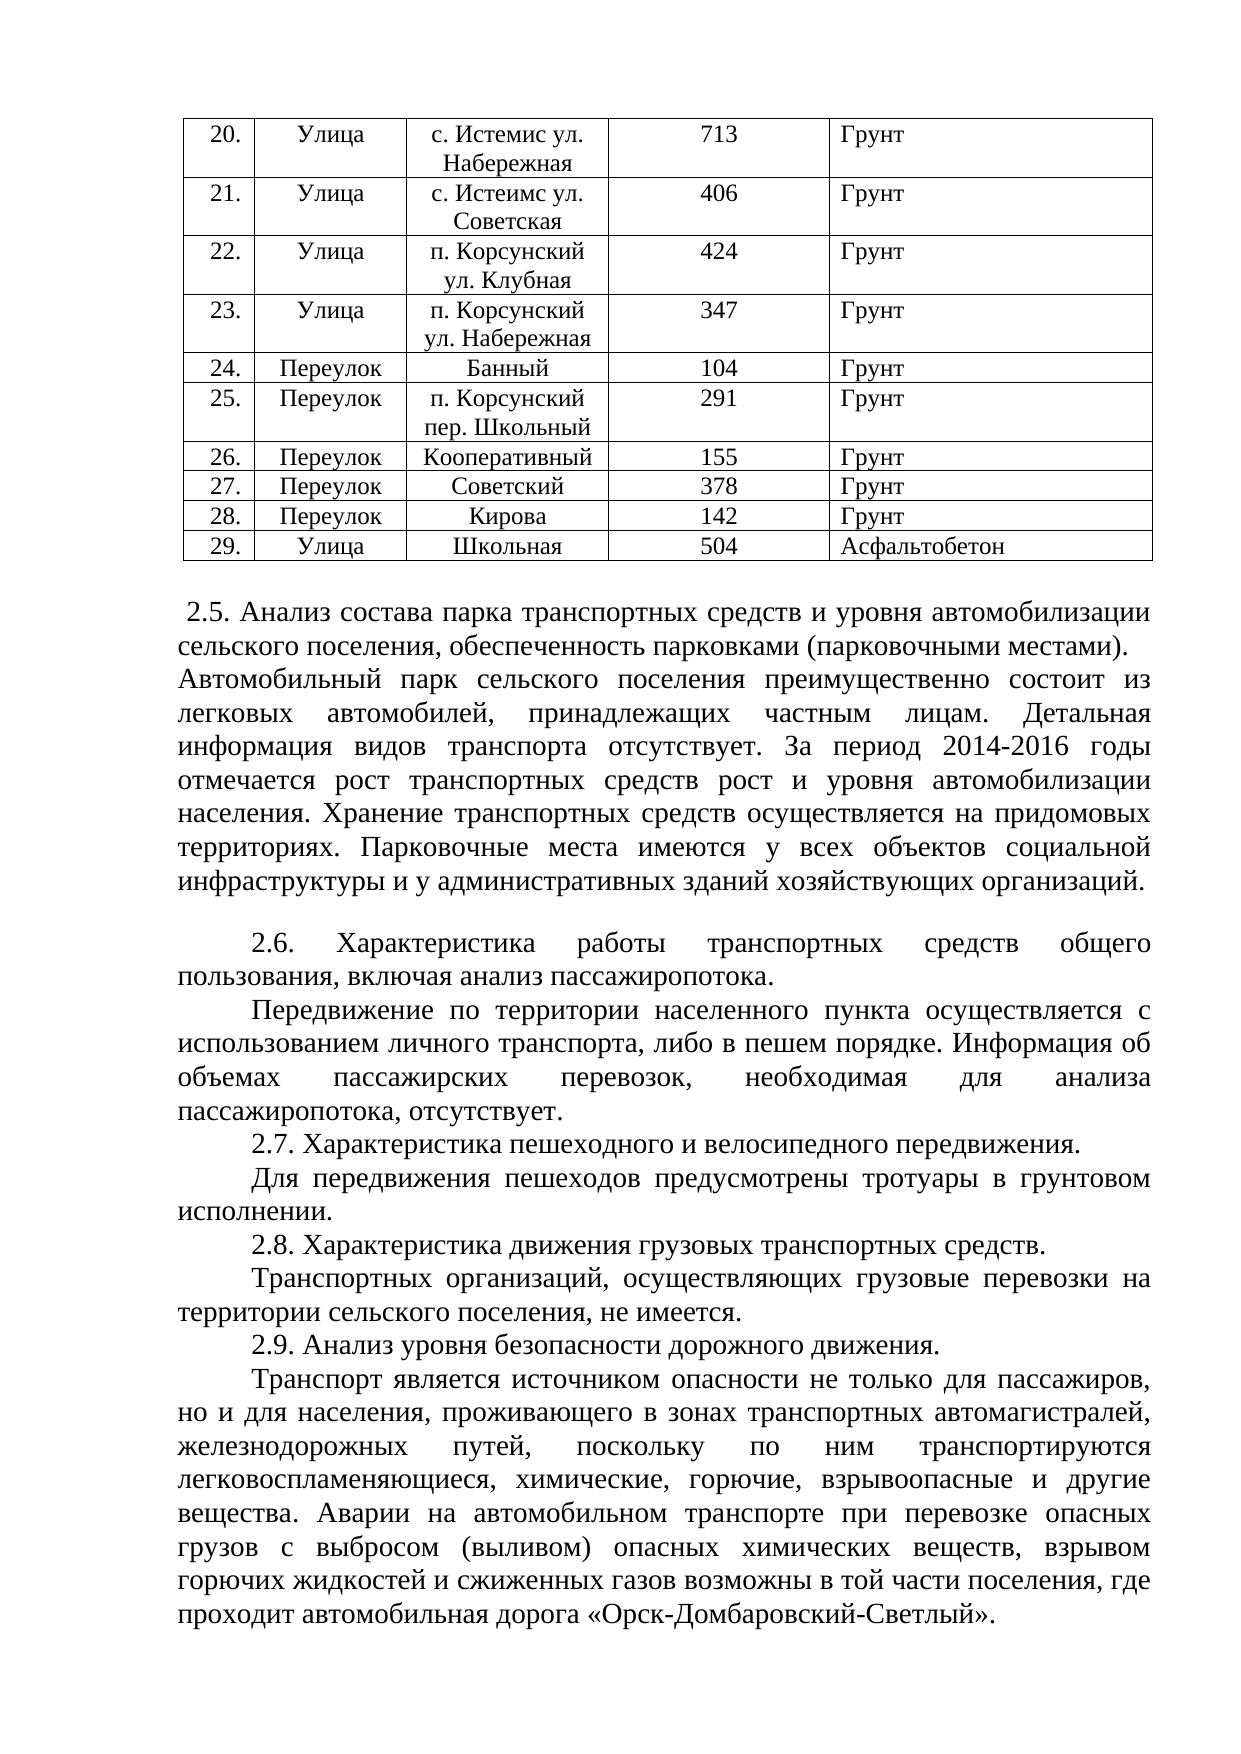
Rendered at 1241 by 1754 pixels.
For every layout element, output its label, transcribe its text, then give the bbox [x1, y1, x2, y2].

table_cell Банный [407, 353, 608, 382]
table_cell Советский [407, 471, 608, 500]
text Автомобильный парк сельского поселения преимущественно состоит из легковых автомобилей, принадлежащих частным лицам. Детальная информация видов транспорта отсутствует. За период 2014-2016 годы отмечается рост транспортных средств рост и уровня автомобилизации населения. Хранение транспортных средств осуществляется на придомовых территориях. Парковочные места имеются у всех объектов социальной инфраструктуры и у административных зданий хозяйствующих организаций. [177, 661, 1152, 896]
table_cell с. Истемис ул. Набережная [407, 119, 608, 177]
table_cell Улица [255, 119, 406, 177]
table_cell 291 [609, 383, 829, 441]
table_cell Улица [255, 178, 406, 235]
table_cell 378 [609, 471, 829, 500]
table_cell Грунт [830, 383, 1152, 441]
table_cell Грунт [830, 295, 1152, 352]
table_cell [184, 295, 254, 352]
table_cell Кирова [407, 501, 608, 530]
table_cell Грунт [830, 471, 1152, 500]
table_cell п. Корсунский ул. Клубная [407, 236, 608, 294]
text Передвижение по территории населенного пункта осуществляется с использованием личного транспорта, либо в пешем порядке. Информация об объемах пассажирских перевозок, необходимая для анализа пассажиропотока, отсутствует. [177, 992, 1152, 1126]
table_cell Грунт [830, 353, 1152, 382]
table_cell 104 [609, 353, 829, 382]
table_cell Переулок [255, 383, 406, 441]
table_cell 347 [609, 295, 829, 352]
table_cell 142 [609, 501, 829, 530]
table_cell [184, 178, 254, 235]
text Транспортных организаций, осуществляющих грузовые перевозки на территории сельского поселения, не имеется. [177, 1260, 1152, 1327]
table_cell 155 [609, 442, 829, 470]
table_cell Переулок [255, 501, 406, 530]
table_cell Улица [255, 236, 406, 294]
table_cell Асфальтобетон [830, 531, 1152, 560]
text Транспорт является источником опасности не только для пассажиров, но и для населения, проживающего в зонах транспортных автомагистралей, железнодорожных путей, поскольку по ним транспортируются легковоспламеняющиеся, химические, горючие, взрывоопасные и другие вещества. Аварии на автомобильном транспорте при перевозке опасных грузов с выбросом (выливом) опасных химических веществ, взрывом горючих жидкостей и сжиженных газов возможны в той части поселения, где проходит автомобильная дорога «Орск-Домбаровский-Светлый». [177, 1361, 1152, 1629]
table_cell [184, 353, 254, 382]
table_cell [184, 119, 254, 177]
table_cell 406 [609, 178, 829, 235]
table_cell Кооперативный [407, 442, 608, 470]
table_cell Переулок [255, 353, 406, 382]
table_cell [184, 471, 254, 500]
table_cell [184, 531, 254, 560]
table_cell Грунт [830, 119, 1152, 177]
text 2.6. Характеристика работы транспортных средств общего пользования, включая анализ пассажиропотока. [177, 925, 1152, 992]
table_cell 424 [609, 236, 829, 294]
text 2.5. Анализ состава парка транспортных средств и уровня автомобилизации сельского поселения, обеспеченность парковками (парковочными местами). [177, 594, 1152, 661]
text Для передвижения пешеходов предусмотрены тротуары в грунтовом исполнении. [177, 1160, 1152, 1227]
table_cell Грунт [830, 442, 1152, 470]
table_cell п. Корсунский ул. Набережная [407, 295, 608, 352]
text 2.9. Анализ уровня безопасности дорожного движения. [177, 1327, 1152, 1361]
table_cell [184, 442, 254, 470]
table_cell Переулок [255, 442, 406, 470]
table_cell Переулок [255, 471, 406, 500]
table_cell 504 [609, 531, 829, 560]
table_cell Улица [255, 531, 406, 560]
table_cell [184, 501, 254, 530]
table_cell Улица [255, 295, 406, 352]
table_cell [184, 236, 254, 294]
table_cell с. Истеимс ул. Советская [407, 178, 608, 235]
table_cell Грунт [830, 501, 1152, 530]
table_cell [184, 383, 254, 441]
table_cell 713 [609, 119, 829, 177]
table_cell Грунт [830, 236, 1152, 294]
table_cell Школьная [407, 531, 608, 560]
text 2.7. Характеристика пешеходного и велосипедного передвижения. [177, 1126, 1152, 1160]
text 2.8. Характеристика движения грузовых транспортных средств. [177, 1227, 1152, 1260]
table_cell п. Корсунский пер. Школьный [407, 383, 608, 441]
table_cell Грунт [830, 178, 1152, 235]
